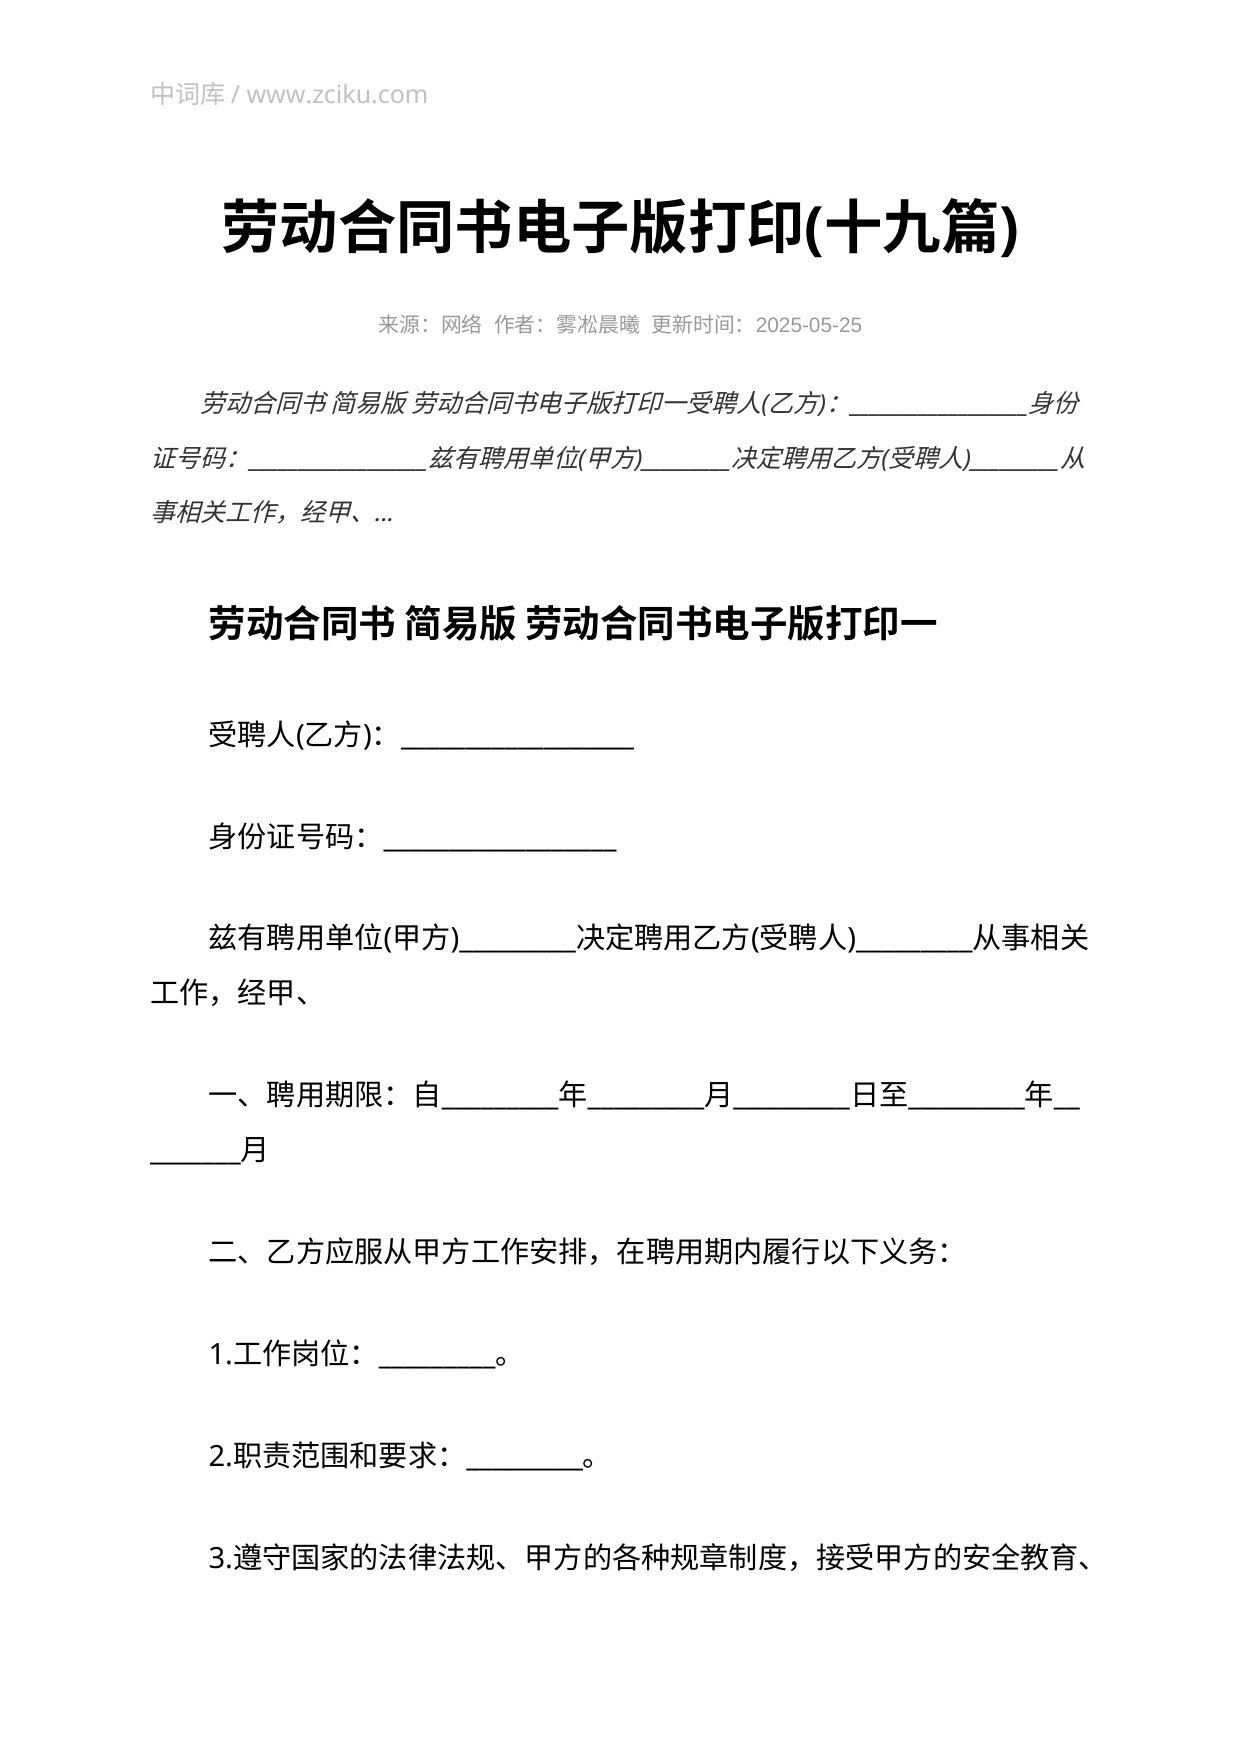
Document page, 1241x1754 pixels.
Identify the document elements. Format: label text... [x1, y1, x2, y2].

text 2.职责范围和要求：_________。 [150, 1433, 1090, 1475]
text 一、聘用期限：自_________年_________月_________日至_________年_________月 [150, 1072, 1090, 1169]
text 劳动合同书 简易版 劳动合同书电子版打印一 [150, 594, 1090, 648]
text 二、乙方应服从甲方工作安排，在聘用期内履行以下义务： [150, 1229, 1090, 1271]
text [150, 1534, 1090, 1577]
text 受聘人(乙方)：__________________ [150, 711, 1090, 753]
text 来源：网络 作者：雾凇晨曦 更新时间：2025-05-25 [150, 313, 1090, 337]
text 身份证号码：__________________ [150, 813, 1090, 856]
subtitle 劳动合同书电子版打印(十九篇) [150, 181, 1090, 266]
text 1.工作岗位：_________。 [150, 1331, 1090, 1373]
text 劳动合同书 简易版 劳动合同书电子版打印一受聘人(乙方)：__________________身份证号码：__________________兹有聘用单位(甲方)_________决定聘用乙方(受聘人)_________从事相关工作，经甲、... [150, 384, 1090, 529]
text 兹有聘用单位(甲方)_________决定聘用乙方(受聘人)_________从事相关工作，经甲、 [150, 915, 1090, 1012]
